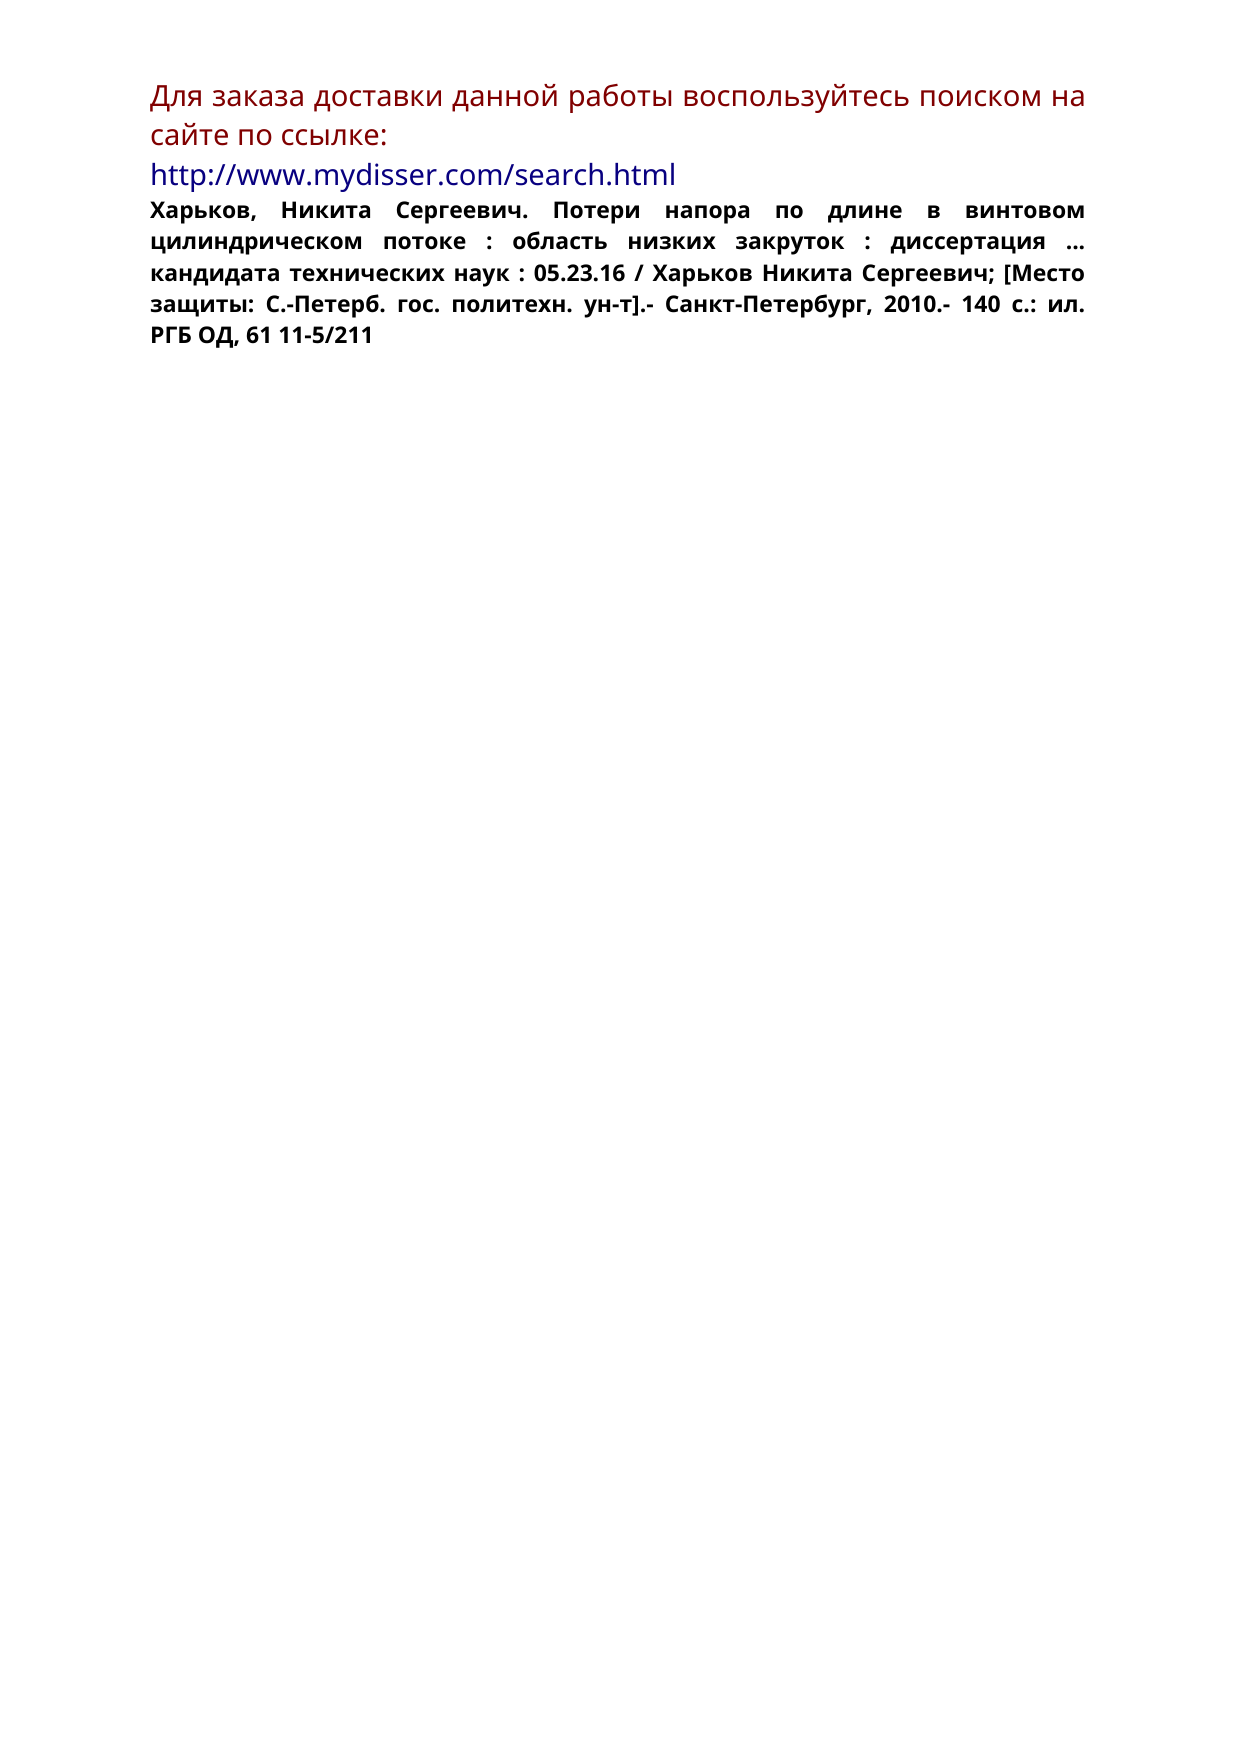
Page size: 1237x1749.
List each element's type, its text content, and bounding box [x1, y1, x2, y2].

text Харьков, Никита Сергеевич. Потери напора по длине в винтовом цилиндрическом потоке : область низких закруток : диссертация ... кандидата технических наук : 05.23.16 / Харьков Никита Сергеевич; [Место защиты: С.-Петерб. гос. политехн. ун-т].- Санкт-Петербург, 2010.- 140 с.: ил. РГБ ОД, 61 11-5/211 [150, 194, 1086, 350]
